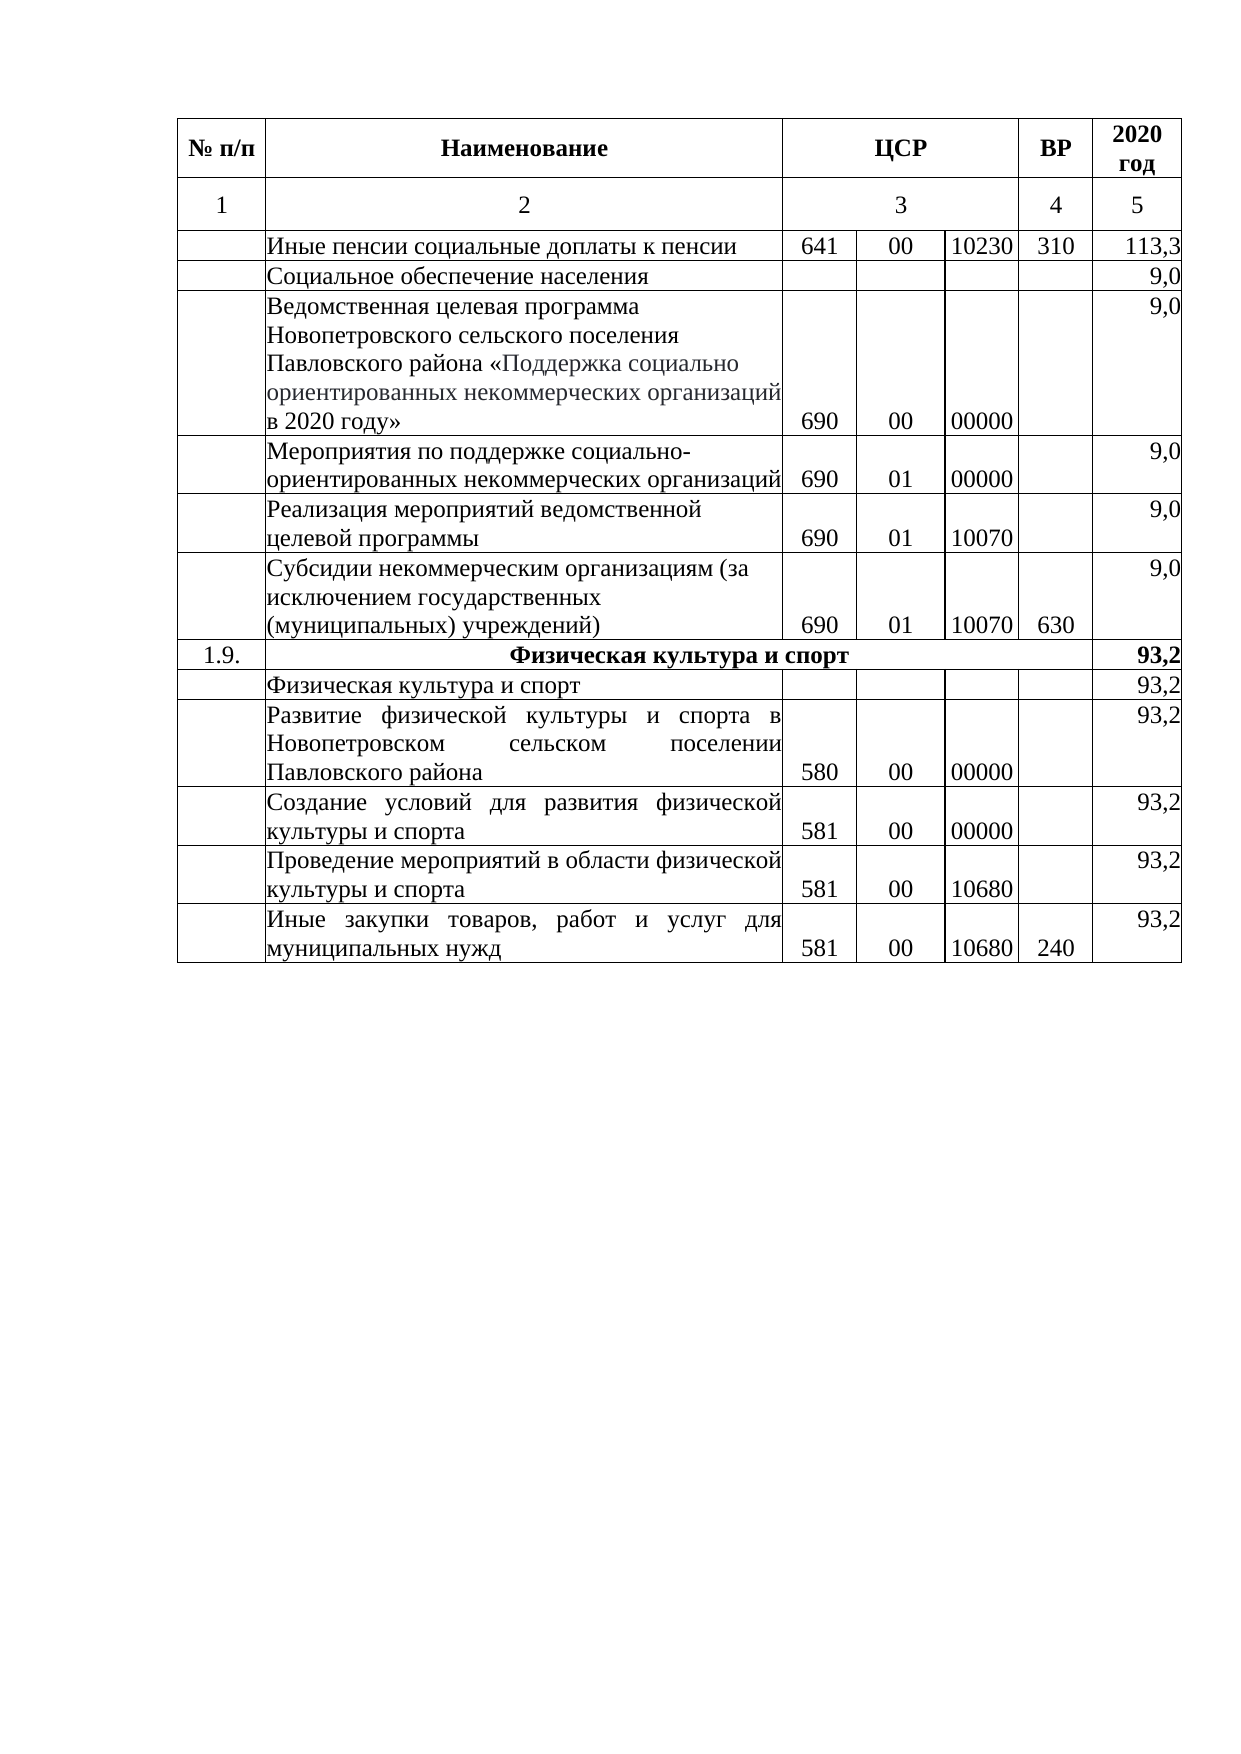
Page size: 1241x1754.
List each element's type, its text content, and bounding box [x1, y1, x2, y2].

table_cell 310 [1019, 231, 1092, 260]
table_cell 690 [783, 553, 856, 639]
table_cell [178, 787, 265, 844]
table_cell 1.9. [178, 640, 265, 669]
table_cell [178, 670, 265, 699]
table_cell 00 [857, 787, 944, 844]
table_cell 3 [783, 178, 1018, 230]
table_cell [1019, 846, 1092, 903]
table_cell 581 [783, 846, 856, 903]
table_cell [178, 261, 265, 290]
table_cell 9,0 [1093, 553, 1181, 639]
table_cell 630 [1019, 553, 1092, 639]
table_cell Субсидии некоммерческим организациям (за исключением государственных (муниципальных) учреждений) [266, 553, 782, 639]
table_cell [178, 846, 265, 903]
table_cell Мероприятия по поддержке социально-ориентированных некоммерческих организаций [266, 436, 782, 493]
table_cell 00000 [946, 700, 1018, 786]
table_cell Реализация мероприятий ведомственной целевой программы [266, 494, 782, 552]
table_cell 581 [783, 904, 856, 962]
table_cell Иные пенсии социальные доплаты к пенсии [266, 231, 782, 260]
table_cell 113,3 [1093, 231, 1181, 260]
table_cell [1019, 261, 1092, 290]
table_header Наименование [266, 119, 782, 177]
table_cell Развитие физической культуры и спорта в Новопетровском сельском поселении Павловского района [266, 700, 782, 786]
table_cell 00 [857, 700, 944, 786]
table_cell Создание условий для развития физической культуры и спорта [266, 787, 782, 844]
table_cell [1019, 436, 1092, 493]
table_cell [178, 291, 265, 435]
table_cell 00000 [946, 787, 1018, 844]
table_cell [783, 670, 856, 699]
table_cell 2 [266, 178, 782, 230]
table_cell 93,2 [1093, 670, 1181, 699]
table_cell [857, 261, 944, 290]
table_cell 93,2 [1093, 640, 1181, 669]
table_cell [1019, 291, 1092, 435]
table_cell 01 [857, 436, 944, 493]
table_header ЦСР [783, 119, 1018, 177]
table_cell [178, 553, 265, 639]
table_cell 9,0 [1093, 494, 1181, 552]
table_cell [178, 436, 265, 493]
table_cell 690 [783, 494, 856, 552]
table_cell 00 [857, 904, 944, 962]
table_cell Физическая культура и спорт [266, 670, 782, 699]
table_cell 01 [857, 553, 944, 639]
table_cell 581 [783, 787, 856, 844]
table_cell [946, 261, 1018, 290]
table_cell 240 [1019, 904, 1092, 962]
table_cell 10070 [946, 553, 1018, 639]
table_cell [178, 231, 265, 260]
table_cell 5 [1093, 178, 1181, 230]
table_cell 9,0 [1093, 436, 1181, 493]
table_cell 690 [783, 291, 856, 435]
table_cell [178, 700, 265, 786]
table_cell 93,2 [1093, 787, 1181, 844]
table_cell 580 [783, 700, 856, 786]
table_cell 01 [857, 494, 944, 552]
table_cell [1019, 494, 1092, 552]
table_cell [1019, 700, 1092, 786]
table_cell 1 [178, 178, 265, 230]
table_cell 10680 [946, 846, 1018, 903]
table_cell 9,0 [1093, 261, 1181, 290]
table_cell [178, 494, 265, 552]
table_cell 00 [857, 846, 944, 903]
table_cell [783, 261, 856, 290]
table_cell 93,2 [1093, 846, 1181, 903]
table_header 2020 год [1093, 119, 1181, 177]
table_cell 00 [857, 231, 944, 260]
table_cell 9,0 [1093, 291, 1181, 435]
table_cell 00000 [946, 436, 1018, 493]
table_cell Физическая культура и спорт [266, 640, 1092, 669]
table_cell Ведомственная целевая программа Новопетровского сельского поселения Павловского района «Поддержка социально ориентированных некоммерческих организаций в 2020 году» [266, 291, 782, 435]
table_header ВР [1019, 119, 1092, 177]
table_cell 690 [783, 436, 856, 493]
table_cell [857, 670, 944, 699]
table_cell [946, 670, 1018, 699]
table_cell 10230 [946, 231, 1018, 260]
table_cell 93,2 [1093, 904, 1181, 962]
table_cell [178, 904, 265, 962]
table_header № п/п [178, 119, 265, 177]
table_cell 00000 [946, 291, 1018, 435]
table_cell Проведение мероприятий в области физической культуры и спорта [266, 846, 782, 903]
table_cell Социальное обеспечение населения [266, 261, 782, 290]
table_cell 10680 [946, 904, 1018, 962]
table_cell Иные закупки товаров, работ и услуг для муниципальных нужд [266, 904, 782, 962]
table_cell [1019, 670, 1092, 699]
table_cell 93,2 [1093, 700, 1181, 786]
table_cell 00 [857, 291, 944, 435]
table_cell 4 [1019, 178, 1092, 230]
table_cell [1019, 787, 1092, 844]
table_cell 641 [783, 231, 856, 260]
table_cell 10070 [946, 494, 1018, 552]
